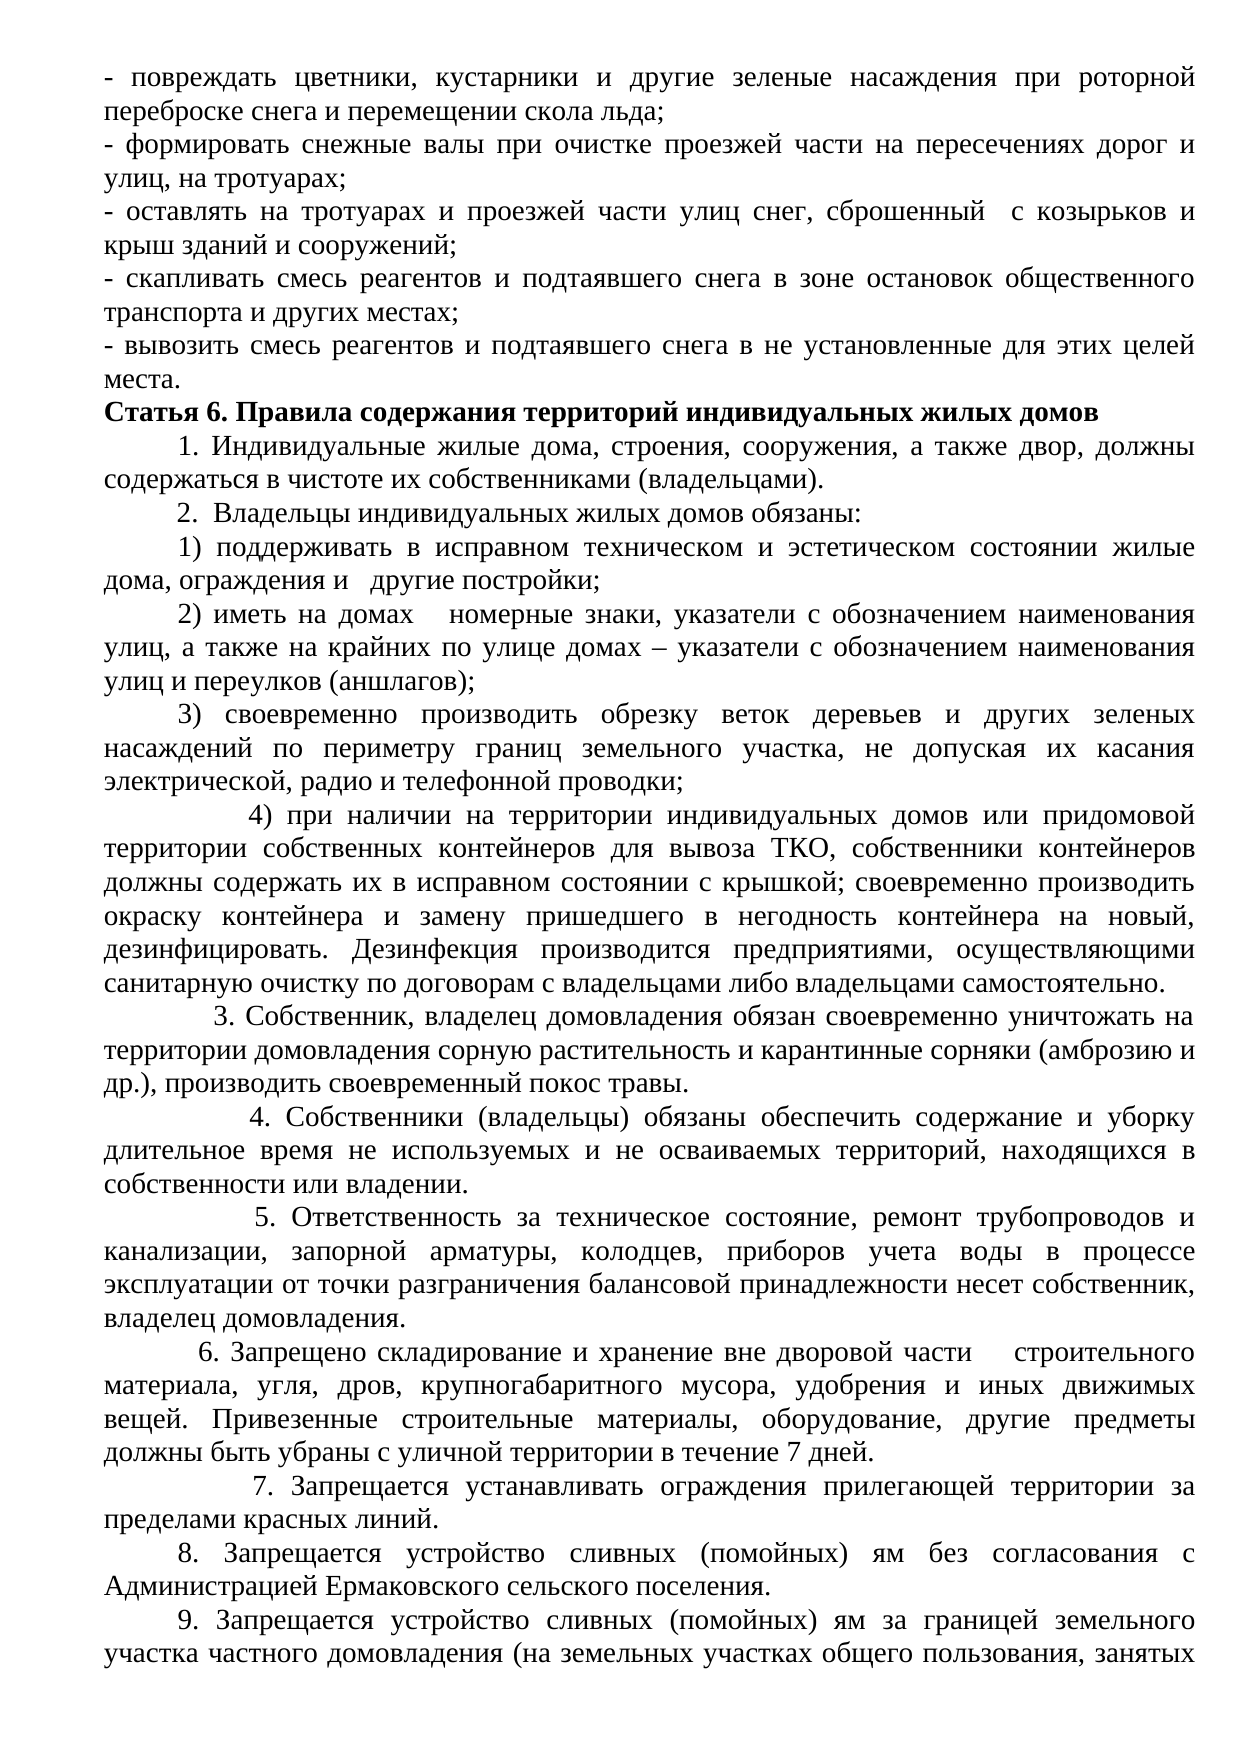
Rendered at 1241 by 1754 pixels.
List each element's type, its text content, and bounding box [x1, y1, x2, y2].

text - формировать снежные валы при очистке проезжей части на пересечениях дорог и улиц, на тротуарах; [103, 126, 1196, 193]
text 8. Запрещается устройство сливных (помойных) ям без согласования с Администрацией Ермаковского сельского поселения. [103, 1535, 1196, 1602]
text 7. Запрещается устанавливать ограждения прилегающей территории за пределами красных линий. [103, 1468, 1196, 1535]
text - вывозить смесь реагентов и подтаявшего снега в не установленные для этих целей места. [103, 327, 1196, 394]
text 1) поддерживать в исправном техническом и эстетическом состоянии жилые дома, ограждения и другие постройки; [103, 529, 1196, 596]
text 4) при наличии на территории индивидуальных домов или придомовой территории собственных контейнеров для вывоза ТКО, собственники контейнеров должны содержать их в исправном состоянии с крышкой; своевременно производить окраску контейнера и замену пришедшего в негодность контейнера на новый, дезинфицировать. Дезинфекция производится предприятиями, осуществляющими санитарную очистку по договорам с владельцами либо владельцами самостоятельно. [103, 797, 1196, 998]
text 2) иметь на домах номерные знаки, указатели с обозначением наименования улиц, а также на крайних по улице домах – указатели с обозначением наименования улиц и переулков (аншлагов); [103, 596, 1196, 696]
text 2. Владельцы индивидуальных жилых домов обязаны: [103, 495, 1196, 529]
text Статья 6. Правила содержания территорий индивидуальных жилых домов [103, 394, 1196, 428]
text 6. Запрещено складирование и хранение вне дворовой части строительного материала, угля, дров, крупногабаритного мусора, удобрения и иных движимых вещей. Привезенные строительные материалы, оборудование, другие предметы должны быть убраны с уличной территории в течение 7 дней. [103, 1334, 1196, 1468]
text 1. Индивидуальные жилые дома, строения, сооружения, а также двор, должны содержаться в чистоте их собственниками (владельцами). [103, 428, 1196, 495]
text - скапливать смесь реагентов и подтаявшего снега в зоне остановок общественного транспорта и других местах; [103, 260, 1196, 327]
text 5. Ответственность за техническое состояние, ремонт трубопроводов и канализации, запорной арматуры, колодцев, приборов учета воды в процессе эксплуатации от точки разграничения балансовой принадлежности несет собственник, владелец домовладения. [103, 1199, 1196, 1334]
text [103, 1602, 1196, 1669]
text - повреждать цветники, кустарники и другие зеленые насаждения при роторной переброске снега и перемещении скола льда; [103, 59, 1196, 126]
text - оставлять на тротуарах и проезжей части улиц снег, сброшенный с козырьков и крыш зданий и сооружений; [103, 193, 1196, 260]
text 3) своевременно производить обрезку веток деревьев и других зеленых насаждений по периметру границ земельного участка, не допуская их касания электрической, радио и телефонной проводки; [103, 696, 1196, 797]
text 4. Собственники (владельцы) обязаны обеспечить содержание и уборку длительное время не используемых и не осваиваемых территорий, находящихся в собственности или владении. [103, 1099, 1196, 1199]
text 3. Собственник, владелец домовладения обязан своевременно уничтожать на территории домовладения сорную растительность и карантинные сорняки (амброзию и др.), производить своевременный покос травы. [103, 998, 1196, 1099]
